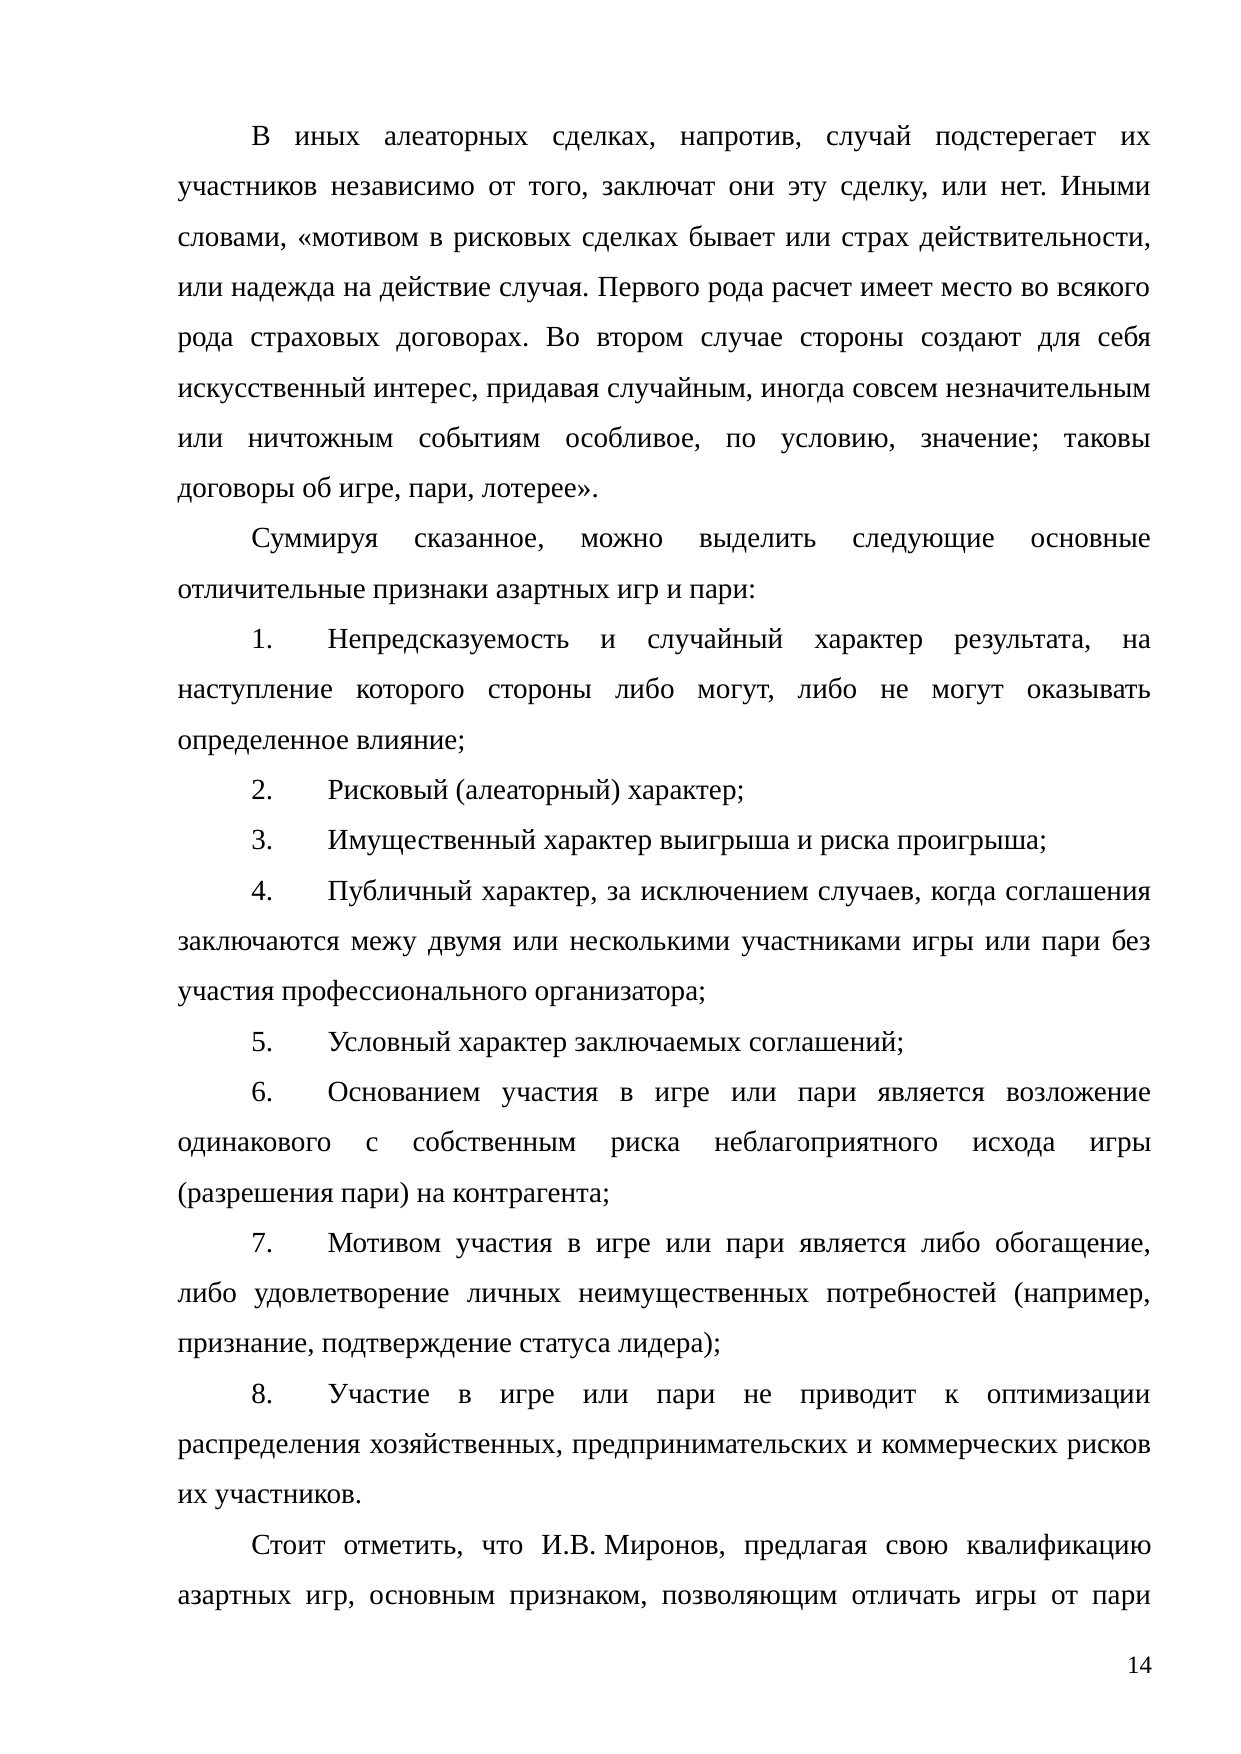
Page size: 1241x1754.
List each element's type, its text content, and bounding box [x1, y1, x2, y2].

list Публичный характер, за исключением случаев, когда соглашения заключаются межу двумя или несколькими участниками игры или пари без участия профессионального организатора; [177, 873, 1152, 1007]
text В иных алеаторных сделках, напротив, случай подстерегает их участников независимо от того, заключат они эту сделку, или нет. Иными словами, «мотивом в рисковых сделках бывает или страх действительности, или надежда на действие случая. Первого рода расчет имеет место во всякого рода страховых договорах. Во втором случае стороны создают для себя искусственный интерес, придавая случайным, иногда совсем незначительным или ничтожным событиям особливое, по условию, значение; таковы договоры об игре, пари, лотерее». [177, 118, 1152, 504]
list Имущественный характер выигрыша и риска проигрыша; [177, 822, 1152, 856]
list Условный характер заключаемых соглашений; [177, 1024, 1152, 1057]
text Суммируя сказанное, можно выделить следующие основные отличительные признаки азартных игр и пари: [177, 521, 1152, 604]
list Основанием участия в игре или пари является возложение одинакового с собственным риска неблагоприятного исхода игры (разрешения пари) на контрагента; [177, 1074, 1152, 1208]
list Непредсказуемость и случайный характер результата, на наступление которого стороны либо могут, либо не могут оказывать определенное влияние; [177, 621, 1152, 755]
list Участие в игре или пари не приводит к оптимизации распределения хозяйственных, предпринимательских и коммерческих рисков их участников. [177, 1376, 1152, 1510]
list Мотивом участия в игре или пари является либо обогащение, либо удовлетворение личных неимущественных потребностей (например, признание, подтверждение статуса лидера); [177, 1225, 1152, 1359]
list Рисковый (алеаторный) характер; [177, 772, 1152, 806]
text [177, 1527, 1152, 1611]
